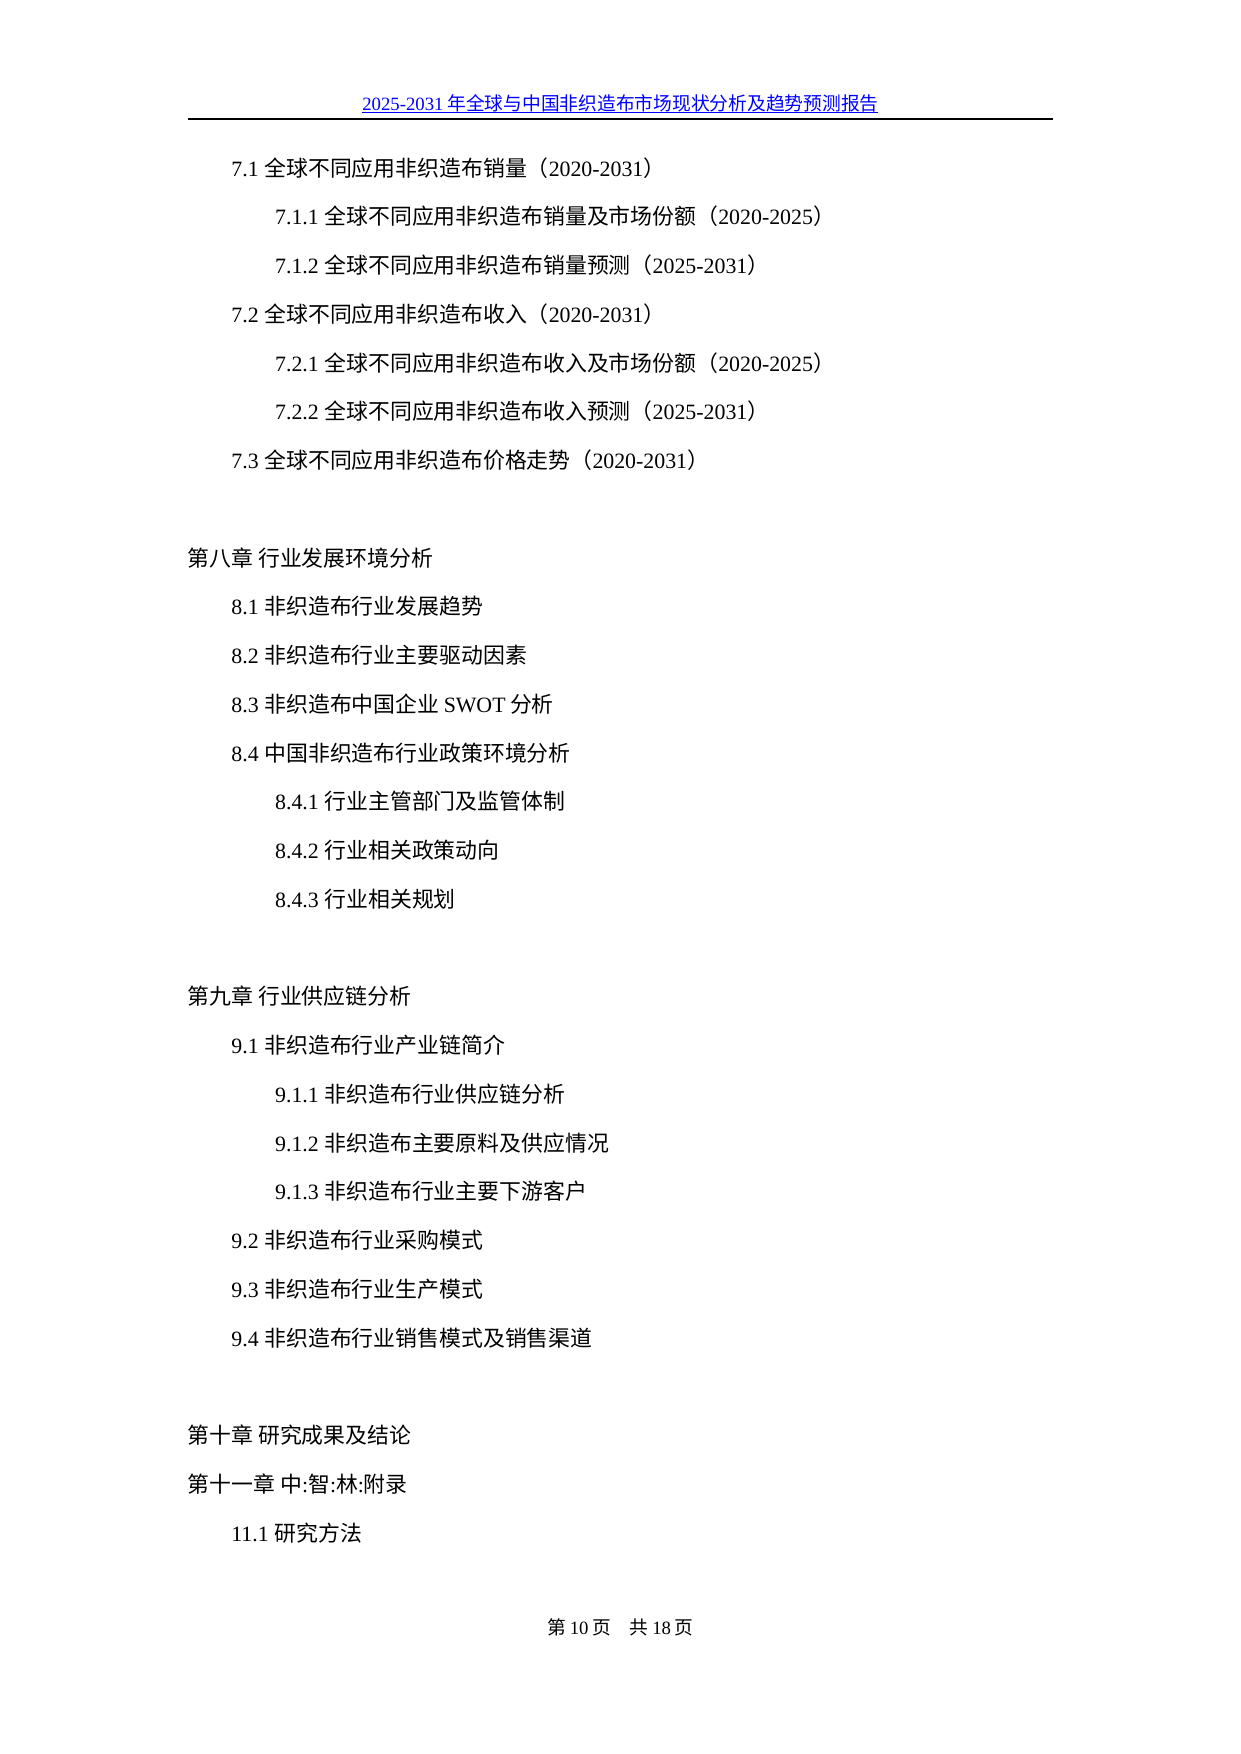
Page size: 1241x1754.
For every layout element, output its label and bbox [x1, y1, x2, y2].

text [187, 150, 1053, 1548]
